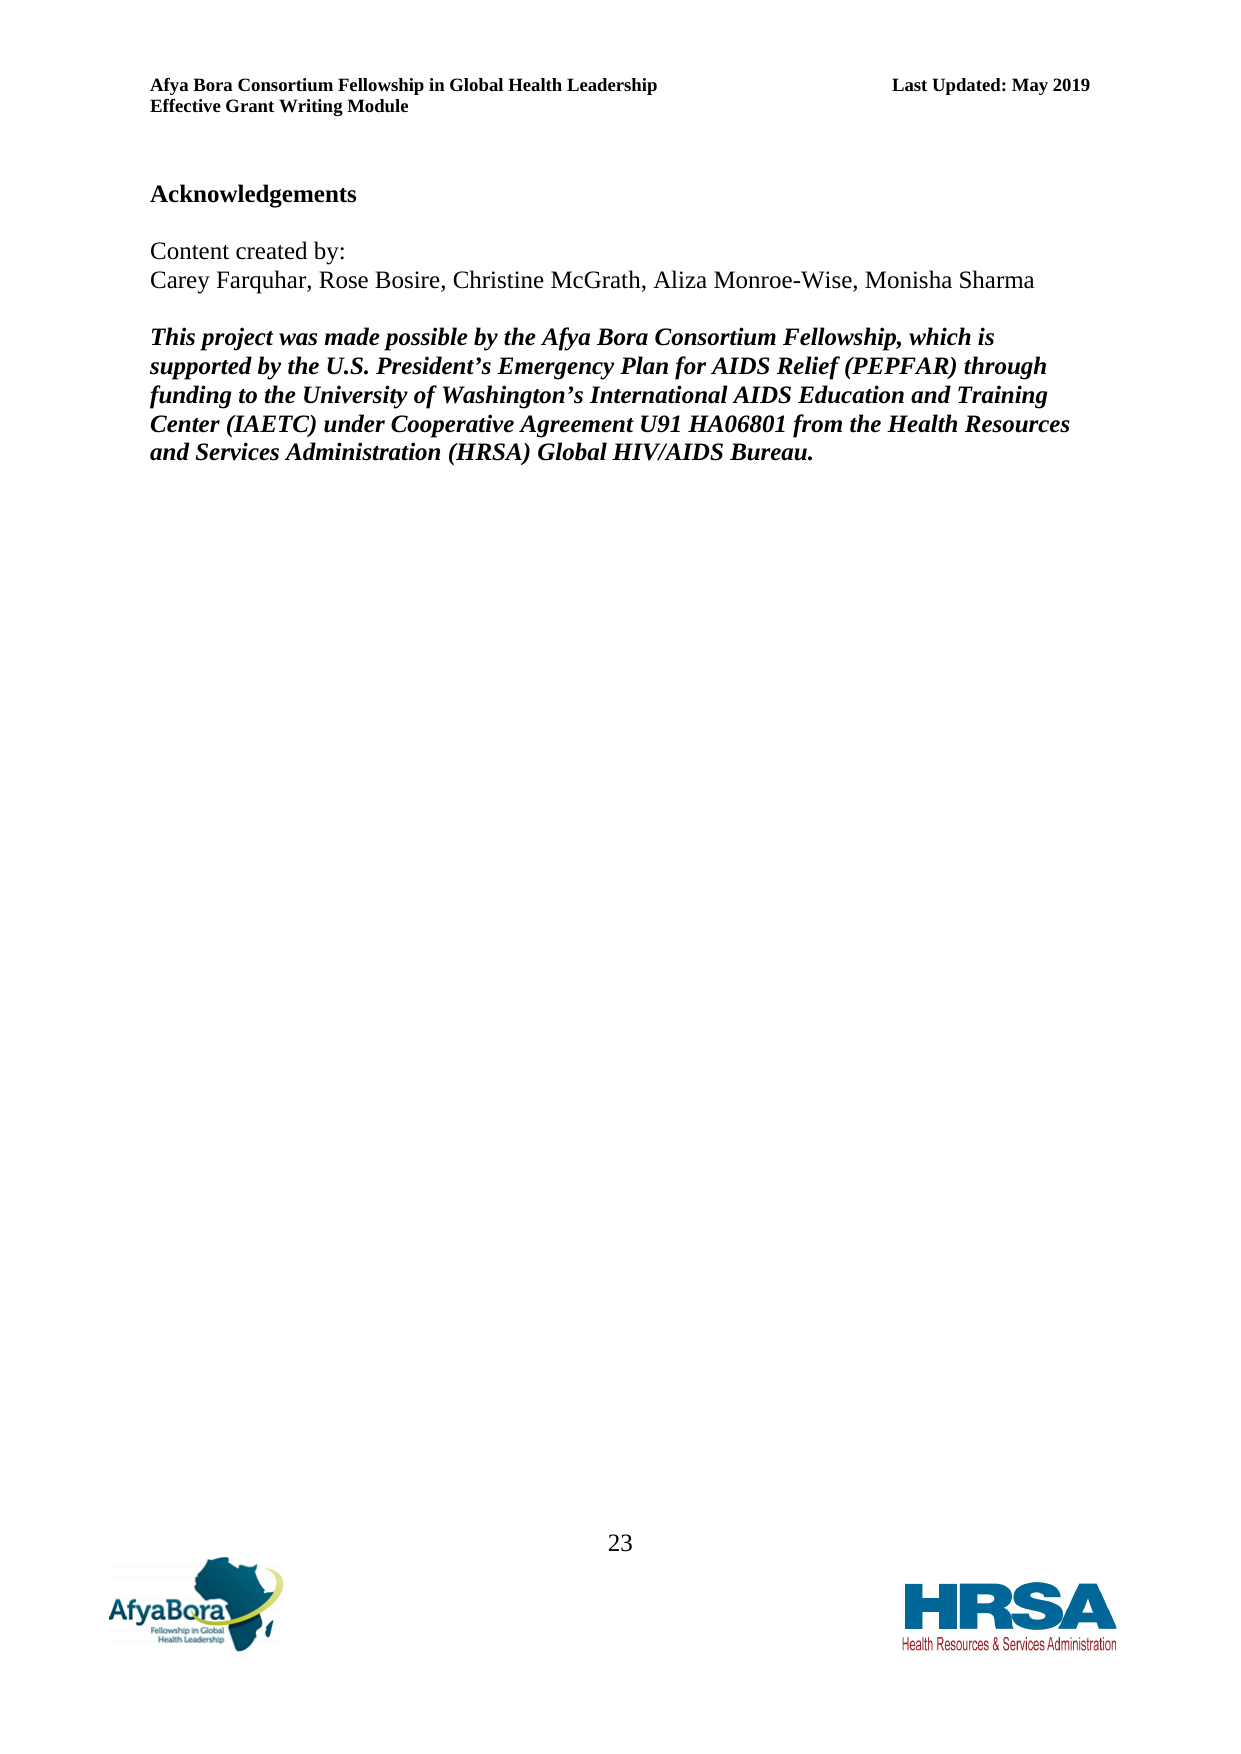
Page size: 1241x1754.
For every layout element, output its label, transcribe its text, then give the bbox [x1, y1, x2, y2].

text Acknowledgements [150, 179, 1090, 207]
picture [978, 1595, 994, 1603]
picture [108, 1556, 284, 1652]
text This project was made possible by the Afya Bora Consortium Fellowship, which is supported by the U.S. President’s Emergency Plan for AIDS Relief (PEPFAR) through funding to the University of Washington’s International AIDS Education and Training Center (IAETC) under Cooperative Agreement U91 HA06801 from the Health Resources and Services Administration (HRSA) Global HIV/AIDS Bureau. [150, 322, 1090, 466]
picture [1031, 1582, 1117, 1625]
text Carey Farquhar, Rose Bosire, Christine McGrath, Aliza Monroe-Wise, Monisha Sharma [150, 265, 1090, 294]
picture [1006, 1598, 1044, 1619]
picture [902, 1582, 1117, 1652]
text Content created by: [150, 236, 1090, 265]
picture [1084, 1602, 1092, 1612]
